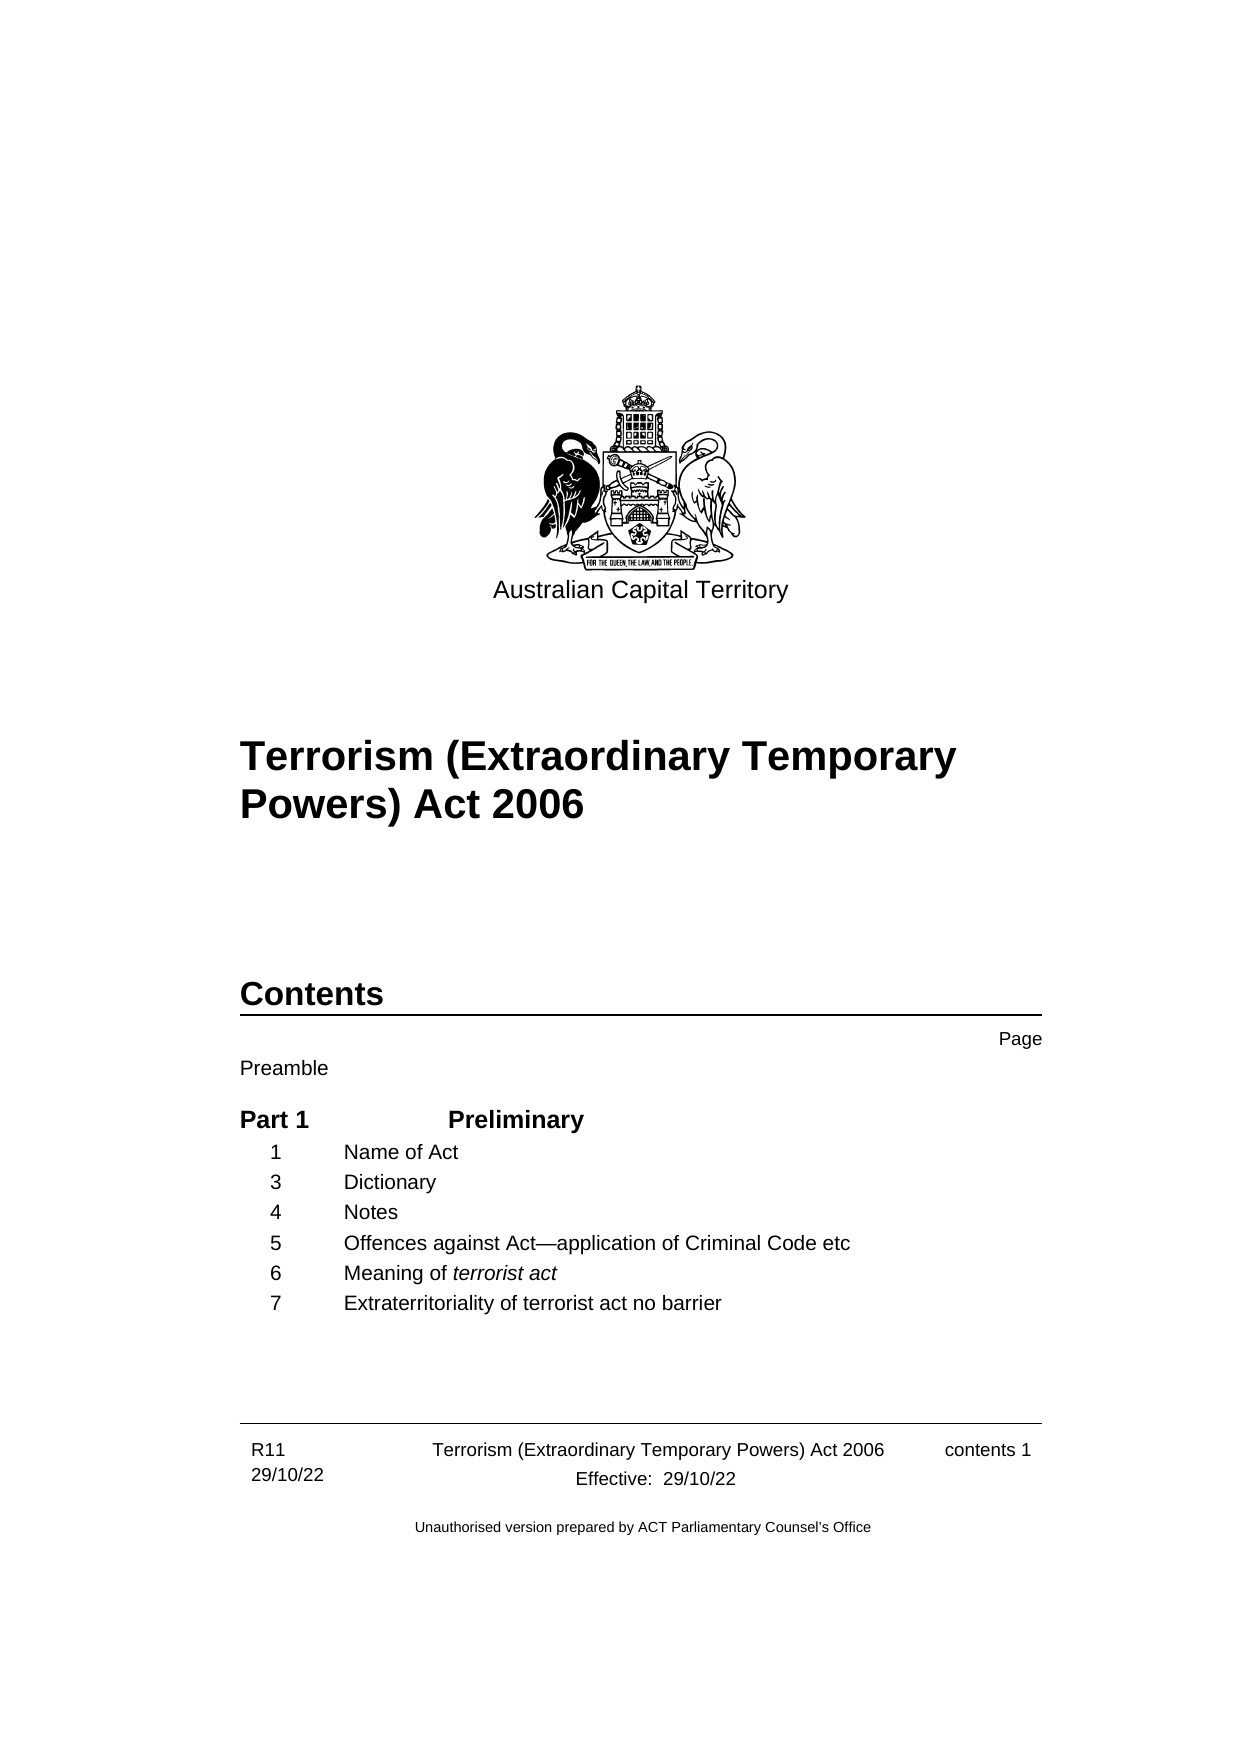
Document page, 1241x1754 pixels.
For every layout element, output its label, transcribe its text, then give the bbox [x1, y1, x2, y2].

text 7 Extraterritoriality of terrorist act no barrier 7 [239, 1291, 996, 1315]
text Australian Capital Territory [239, 575, 1042, 604]
text Terrorism (Extraordinary Temporary Powers) Act 2006 [239, 731, 1042, 827]
text 3 Dictionary 4 [239, 1170, 996, 1194]
text Page [239, 1028, 1042, 1049]
text Part 1 Preliminary 4 [239, 1105, 996, 1133]
picture [531, 381, 751, 576]
text Preamble 2 [239, 1056, 996, 1080]
text 6 Meaning of terrorist act 5 [239, 1261, 996, 1284]
text 5 Offences against Act—application of Criminal Code etc 5 [239, 1230, 996, 1254]
text 1 Name of Act 4 [239, 1140, 996, 1164]
text 4 Notes 4 [239, 1200, 996, 1224]
subtitle Contents [239, 974, 1042, 1016]
